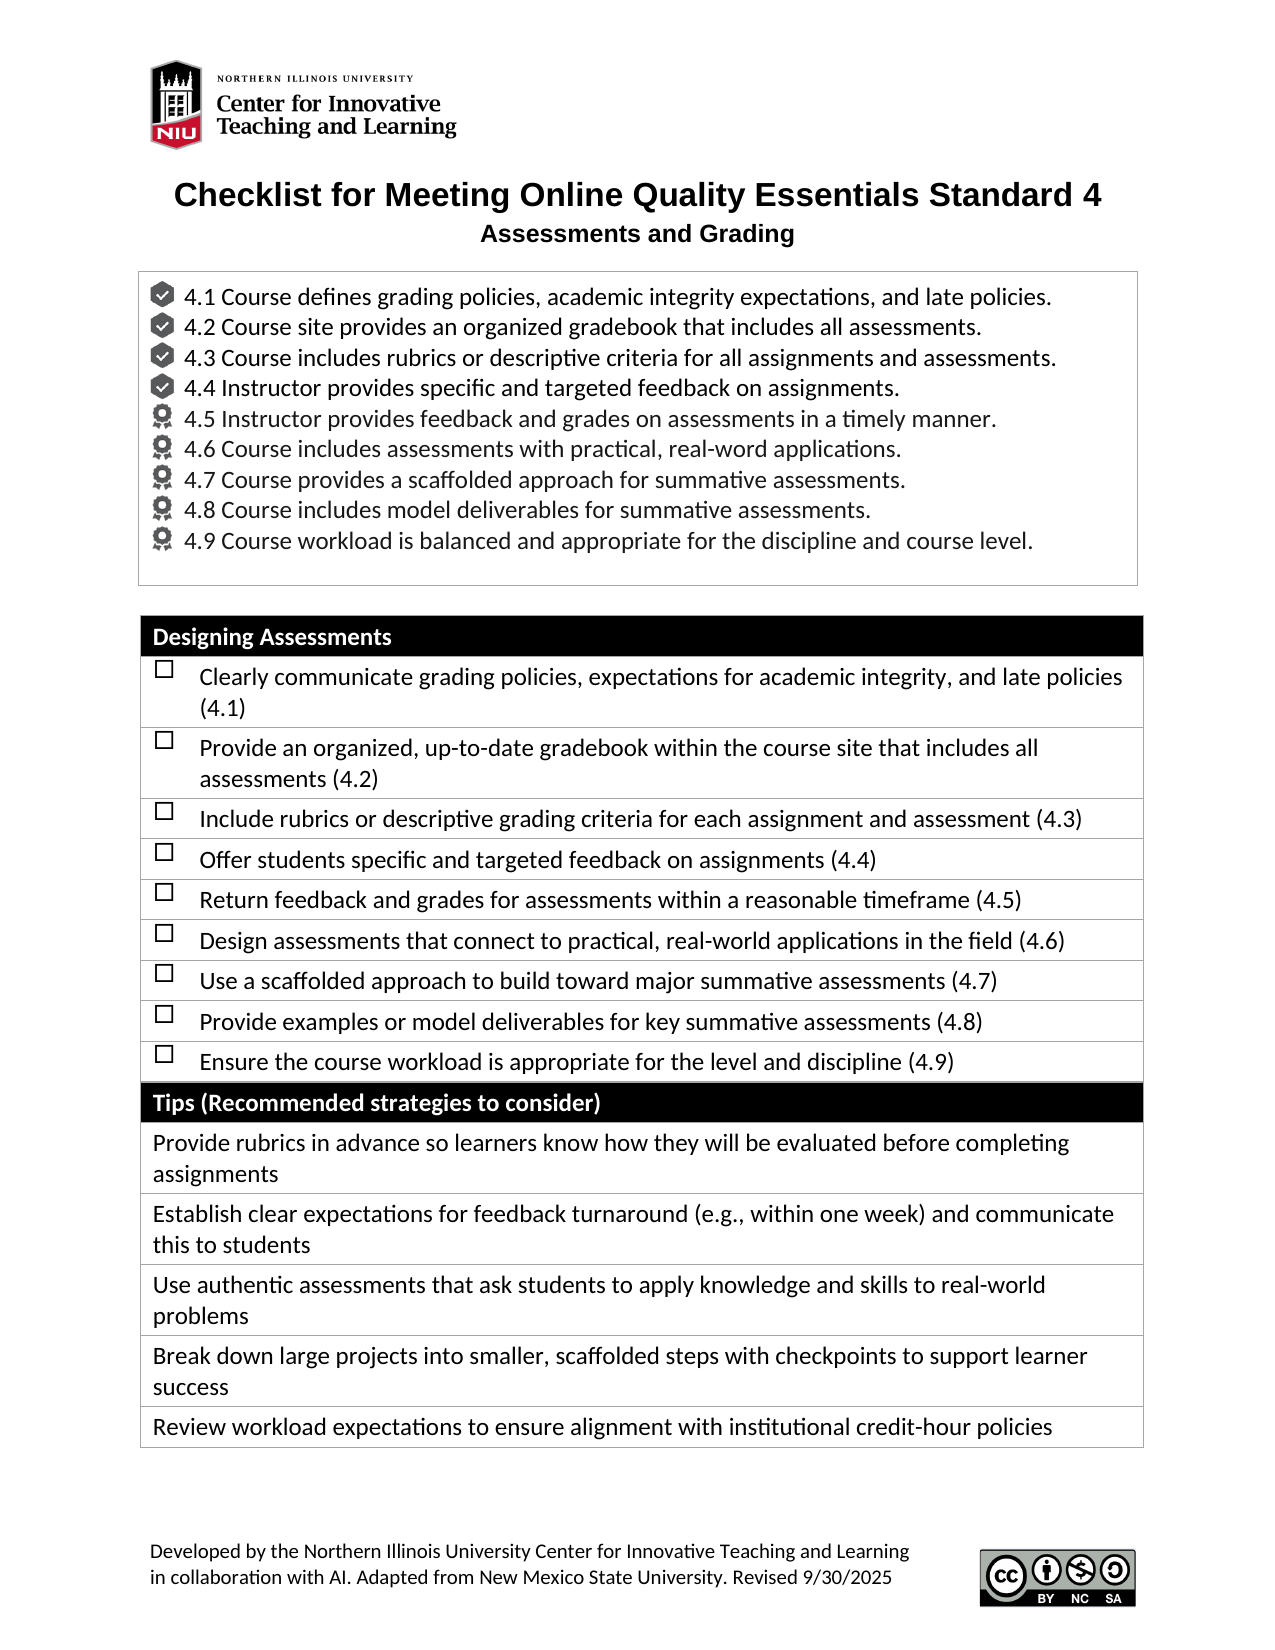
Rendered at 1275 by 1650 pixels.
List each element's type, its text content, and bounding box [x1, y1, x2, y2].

table_cell Design assessments that connect to practical, real-world applications in the field (4.6) [188, 920, 1143, 960]
table_cell [141, 920, 187, 960]
table_cell Review workload expectations to ensure alignment with institutional credit-hour policies [141, 1407, 1143, 1447]
picture [148, 494, 176, 522]
table_cell [141, 961, 187, 1000]
picture [150, 60, 457, 150]
table_cell Break down large projects into smaller, scaffolded steps with checkpoints to support learner success [141, 1336, 1143, 1406]
table_cell Use a scaffolded approach to build toward major summative assessments (4.7) [188, 961, 1143, 1000]
picture [148, 433, 176, 461]
table_cell [141, 657, 187, 727]
table_header 4.1 Course defines grading policies, academic integrity expectations, and late policies. 4.2 Course site provides an organized gradebook that includes all assessments. 4.3 Course includes rubrics or descriptive criteria for all assignments and assessments. 4.4 Instructor provides specific and targeted feedback on assignments. 4.5 Instructor provides feedback and grades on assessments in a timely manner. 4.6 Course includes assessments with practical, real-word applications. 4.7 Course provides a scaffolded approach for summative assessments. 4.8 Course includes model deliverables for summative assessments. 4.9 Course workload is balanced and appropriate for the discipline and course level. [139, 272, 1137, 585]
table_cell [141, 880, 187, 919]
table_cell [141, 839, 187, 879]
table_cell Clearly communicate grading policies, expectations for academic integrity, and late policies (4.1) [188, 657, 1143, 727]
table_cell [141, 1042, 187, 1081]
picture [979, 1548, 1136, 1608]
table_cell Provide an organized, up-to-date gradebook within the course site that includes all assessments (4.2) [188, 728, 1143, 798]
table_header Designing Assessments [141, 616, 1143, 656]
subtitle Checklist for Meeting Online Quality Essentials Standard 4 [150, 175, 1125, 213]
table_cell Include rubrics or descriptive grading criteria for each assignment and assessment (4.3) [188, 799, 1143, 838]
table_cell Provide rubrics in advance so learners know how they will be evaluated before completing assignments [141, 1123, 1143, 1193]
subtitle Assessments and Grading [150, 219, 1125, 248]
picture [148, 403, 176, 430]
table_cell [141, 728, 187, 798]
table_cell Offer students specific and targeted feedback on assignments (4.4) [188, 839, 1143, 879]
picture [148, 525, 176, 552]
table_cell Establish clear expectations for feedback turnaround (e.g., within one week) and communicate this to students [141, 1194, 1143, 1264]
picture [148, 281, 176, 308]
table_cell Use authentic assessments that ask students to apply knowledge and skills to real-world problems [141, 1265, 1143, 1335]
picture [148, 342, 176, 369]
table_cell Return feedback and grades for assessments within a reasonable timeframe (4.5) [188, 880, 1143, 919]
table_cell Ensure the course workload is appropriate for the level and discipline (4.9) [188, 1042, 1143, 1081]
table_cell [141, 1001, 187, 1041]
table_cell Provide examples or model deliverables for key summative assessments (4.8) [188, 1001, 1143, 1041]
picture [148, 311, 176, 339]
table_cell Tips (Recommended strategies to consider) [141, 1083, 1143, 1122]
table_cell [141, 799, 187, 838]
picture [148, 464, 176, 491]
picture [148, 372, 176, 400]
